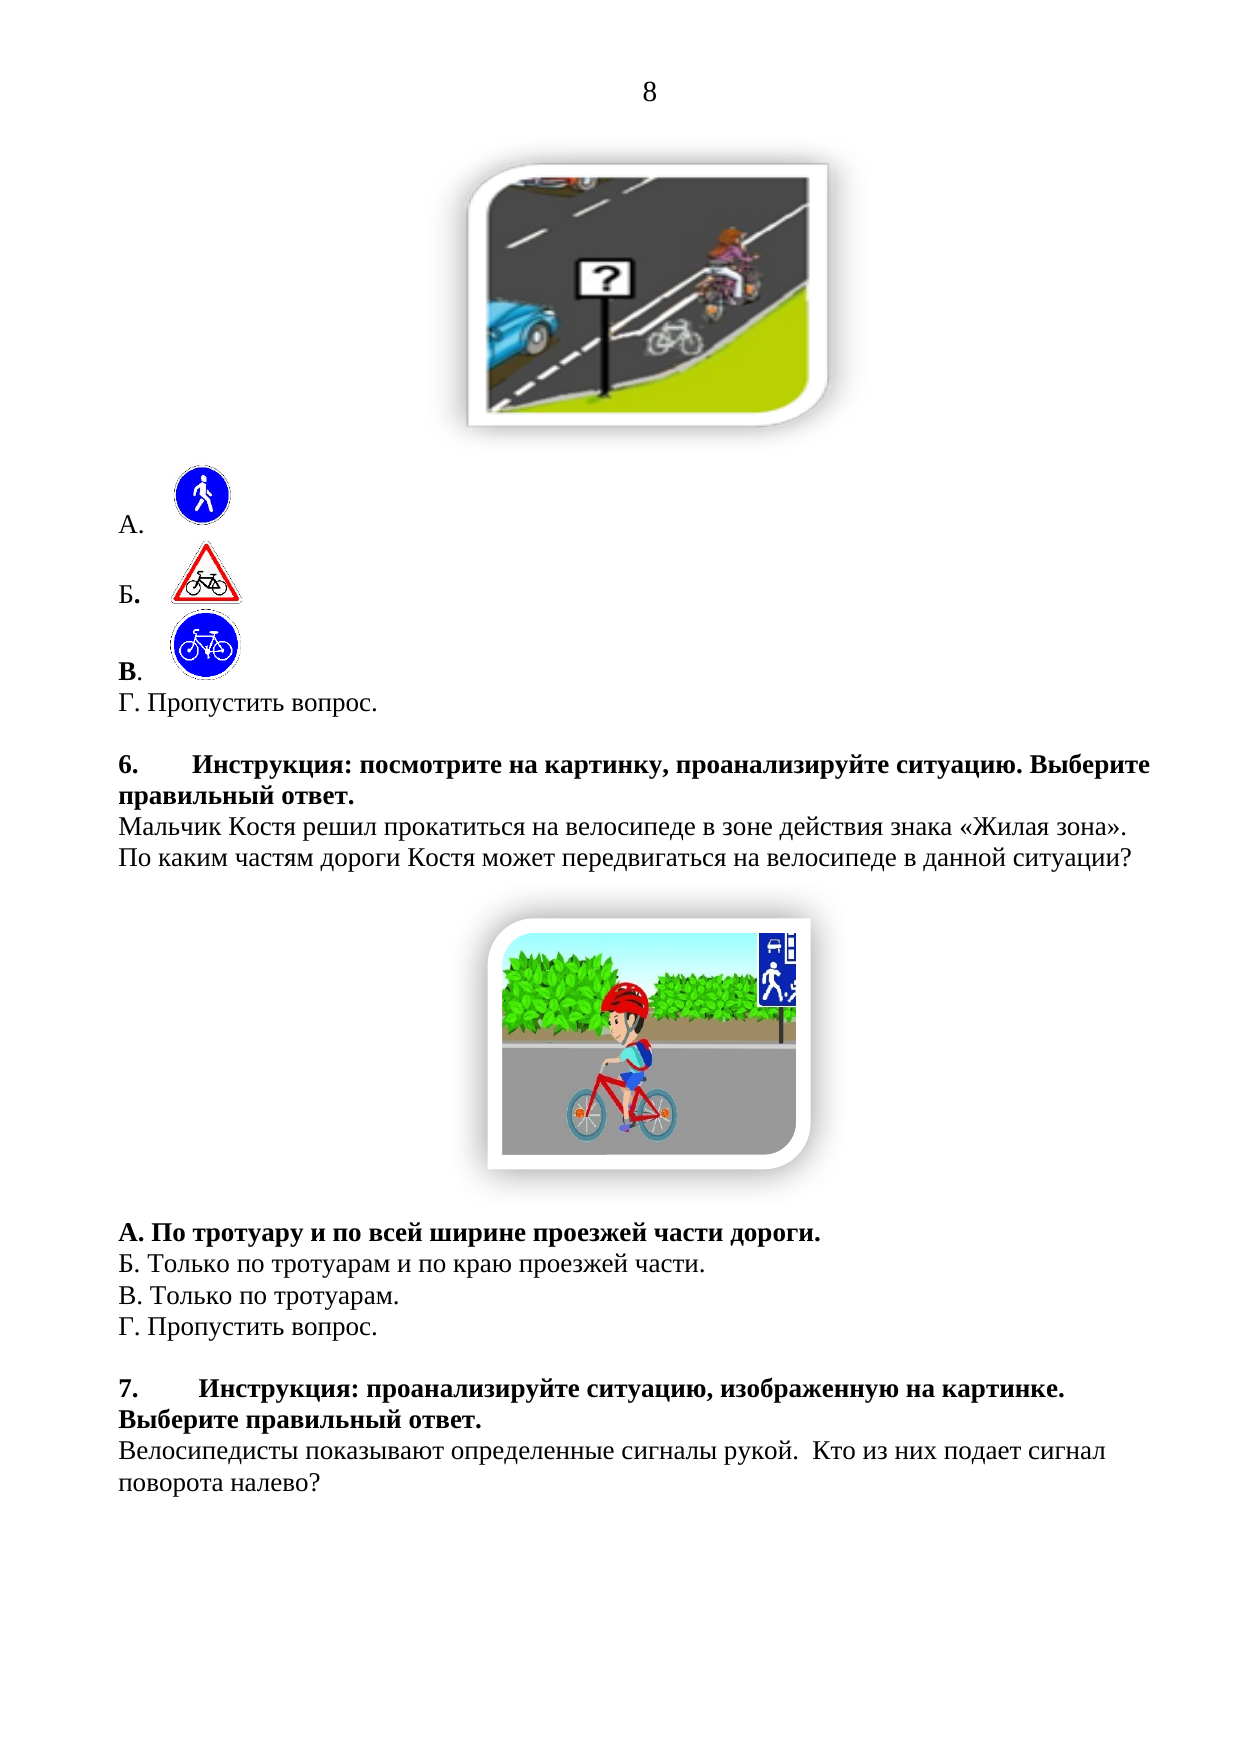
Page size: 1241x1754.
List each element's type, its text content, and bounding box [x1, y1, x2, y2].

text В. Только по тротуарам. [118, 1279, 1181, 1310]
text Велосипедисты показывают определенные сигналы рукой. Кто из них подает сигнал поворота налево? [118, 1434, 1181, 1497]
text Б. Только по тротуарам и по краю проезжей части. [118, 1248, 1181, 1279]
text Мальчик Костя решил прокатиться на велосипеде в зоне действия знака «Жилая зона». По каким частям дороги Костя может передвигаться на велосипеде в данной ситуации? [118, 810, 1181, 873]
picture [425, 135, 875, 458]
list Инструкция: проанализируйте ситуацию, изображенную на картинке. Выберите правильный ответ. [118, 1372, 1181, 1434]
list Инструкция: посмотрите на картинку, проанализируйте ситуацию. Выберите правильный ответ. [118, 748, 1181, 810]
text А. [118, 457, 1181, 540]
text Б. [118, 540, 1181, 609]
picture [503, 933, 796, 1154]
picture [151, 457, 255, 534]
text Г. Пропустить вопрос. [118, 686, 1181, 717]
text Г. Пропустить вопрос. [118, 1310, 1181, 1341]
picture [160, 539, 252, 604]
text В. [118, 609, 1181, 686]
picture [170, 609, 241, 680]
text А. По тротуару и по всей ширине проезжей части дороги. [118, 1216, 1181, 1248]
